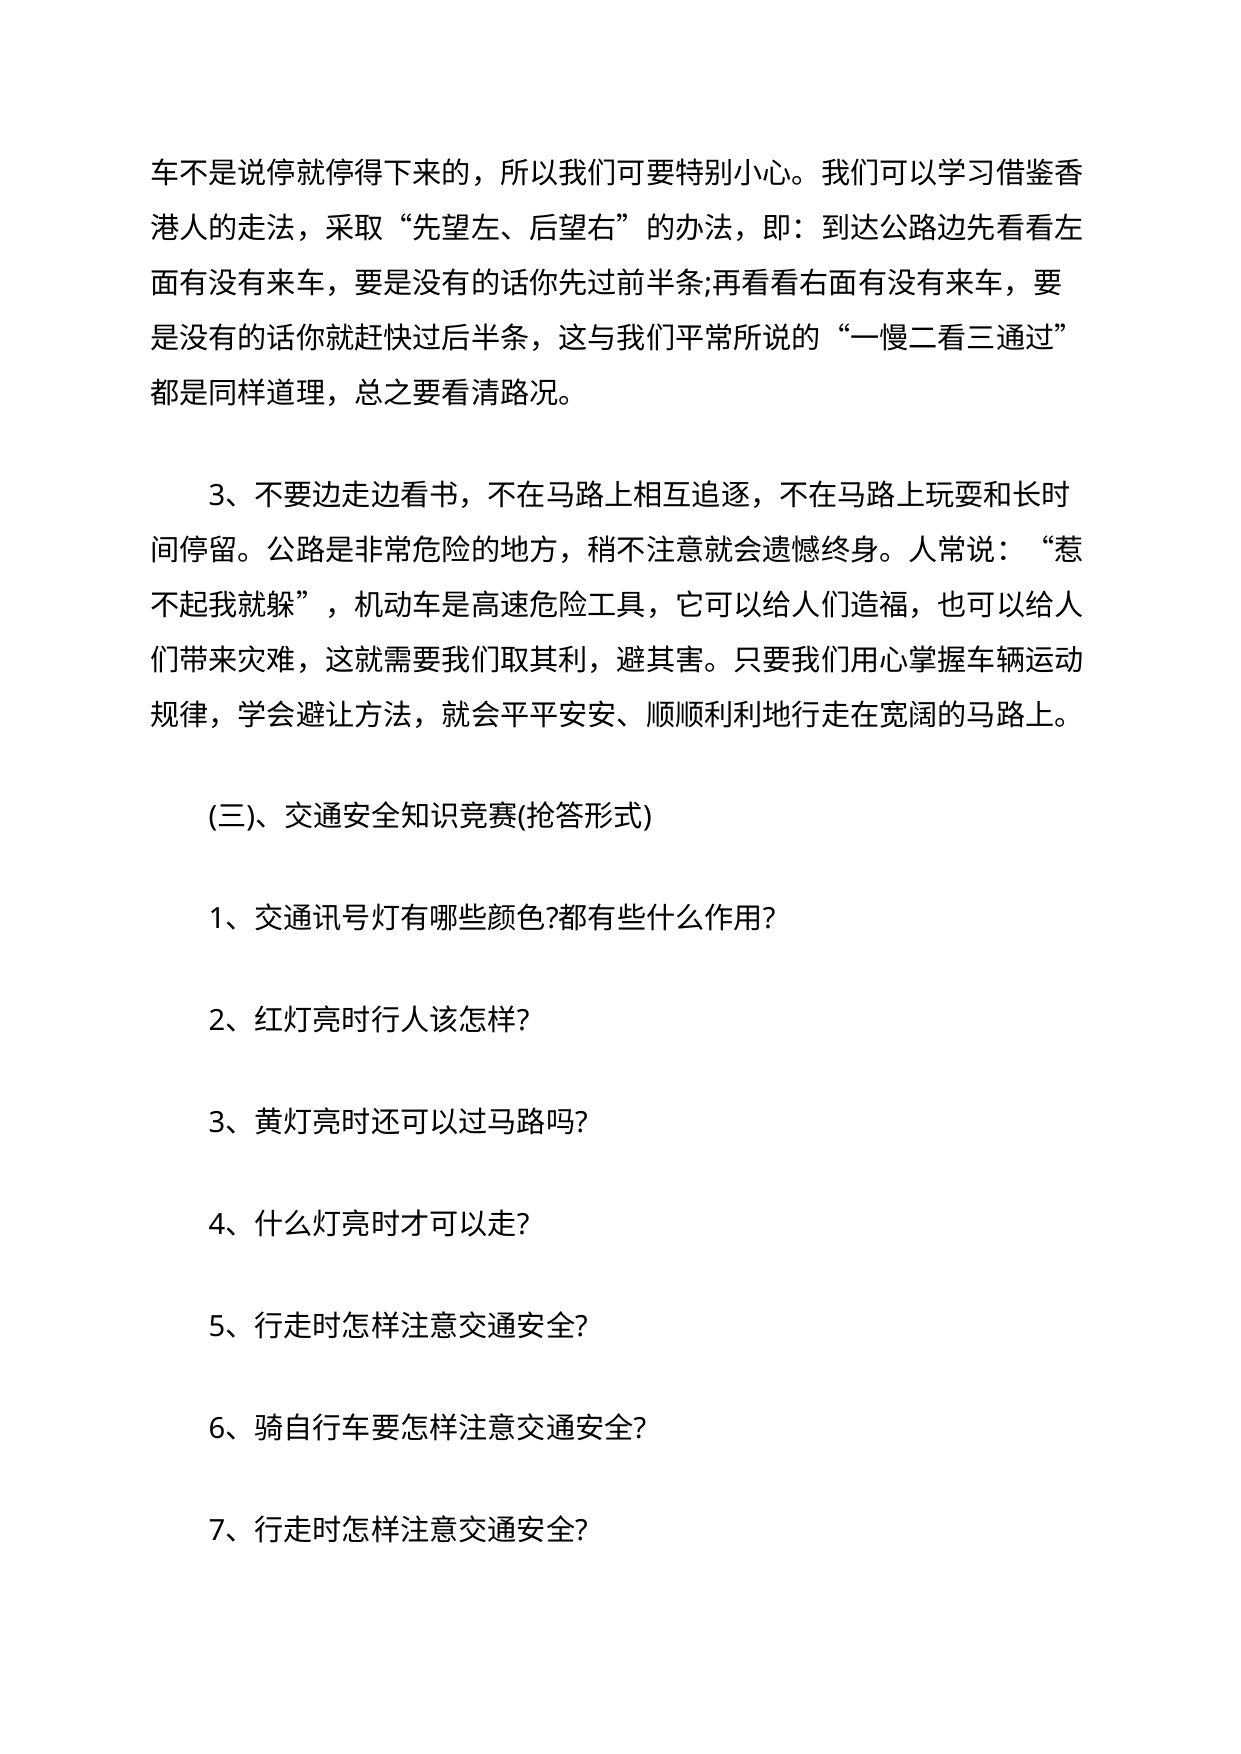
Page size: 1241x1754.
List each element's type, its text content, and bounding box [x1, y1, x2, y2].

text 2、红灯亮时行人该怎样? [150, 997, 1090, 1039]
text 7、行走时怎样注意交通安全? [150, 1507, 1090, 1549]
text (三)、交通安全知识竞赛(抢答形式) [150, 793, 1090, 835]
text 6、骑自行车要怎样注意交通安全? [150, 1405, 1090, 1447]
text 3、不要边走边看书，不在马路上相互追逐，不在马路上玩耍和长时间停留。公路是非常危险的地方，稍不注意就会遗憾终身。人常说：“惹不起我就躲”，机动车是高速危险工具，它可以给人们造福，也可以给人们带来灾难，这就需要我们取其利，避其害。只要我们用心掌握车辆运动规律，学会避让方法，就会平平安安、顺顺利利地行走在宽阔的马路上。 [150, 471, 1090, 733]
text 4、什么灯亮时才可以走? [150, 1201, 1090, 1243]
text 5、行走时怎样注意交通安全? [150, 1303, 1090, 1345]
text 1、交通讯号灯有哪些颜色?都有些什么作用? [150, 895, 1090, 937]
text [150, 150, 1090, 412]
text 3、黄灯亮时还可以过马路吗? [150, 1099, 1090, 1141]
